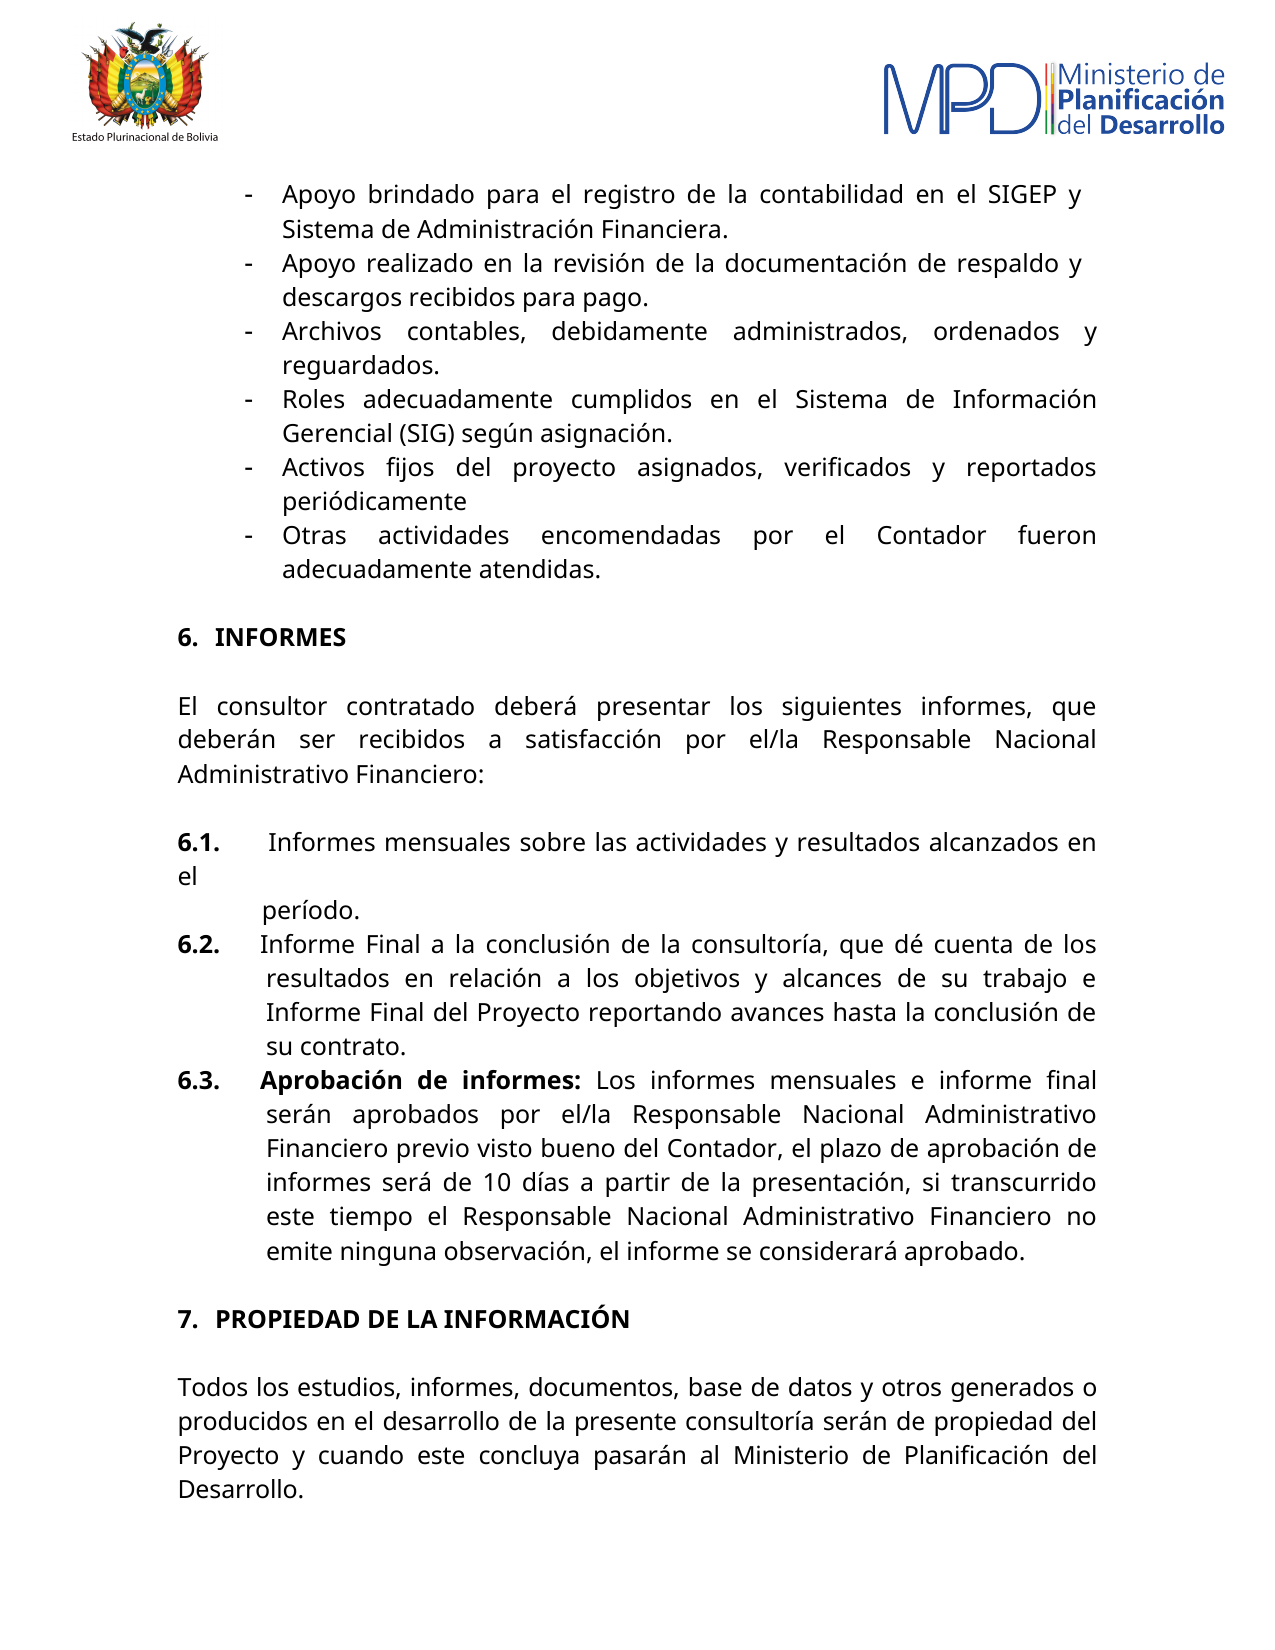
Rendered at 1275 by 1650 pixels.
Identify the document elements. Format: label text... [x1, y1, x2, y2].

list Otras actividades encomendadas por el Contador fueron adecuadamente atendidas. [244, 518, 1098, 586]
list INFORMES [177, 620, 1098, 654]
picture [872, 33, 1237, 178]
list Apoyo brindado para el registro de la contabilidad en el SIGEP y Sistema de Administración Financiera. [244, 177, 1083, 245]
list Informe Final a la conclusión de la consultoría, que dé cuenta de los resultados en relación a los objetivos y alcances de su trabajo e Informe Final del Proyecto reportando avances hasta la conclusión de su contrato. [177, 927, 1098, 1063]
text período. [177, 892, 1098, 927]
list Roles adecuadamente cumplidos en el Sistema de Información Gerencial (SIG) según asignación. [244, 382, 1098, 450]
list Aprobación de informes: Los informes mensuales e informe final serán aprobados por el/la Responsable Nacional Administrativo Financiero previo visto bueno del Contador, el plazo de aprobación de informes será de 10 días a partir de la presentación, si transcurrido este tiempo el Responsable Nacional Administrativo Financiero no emite ninguna observación, el informe se considerará aprobado. [177, 1063, 1098, 1267]
list PROPIEDAD DE LA INFORMACIÓN [177, 1301, 1098, 1335]
picture [68, 17, 223, 149]
list Apoyo realizado en la revisión de la documentación de respaldo y descargos recibidos para pago. [244, 245, 1083, 313]
list Archivos contables, debidamente administrados, ordenados y reguardados. [244, 313, 1098, 382]
text Todos los estudios, informes, documentos, base de datos y otros generados o producidos en el desarrollo de la presente consultoría serán de propiedad del Proyecto y cuando este concluya pasarán al Ministerio de Planificación del Desarrollo. [177, 1369, 1098, 1506]
text El consultor contratado deberá presentar los siguientes informes, que deberán ser recibidos a satisfacción por el/la Responsable Nacional Administrativo Financiero: [177, 688, 1098, 790]
list Informes mensuales sobre las actividades y resultados alcanzados en el [177, 824, 1098, 892]
list Activos fijos del proyecto asignados, verificados y reportados periódicamente [244, 450, 1098, 518]
